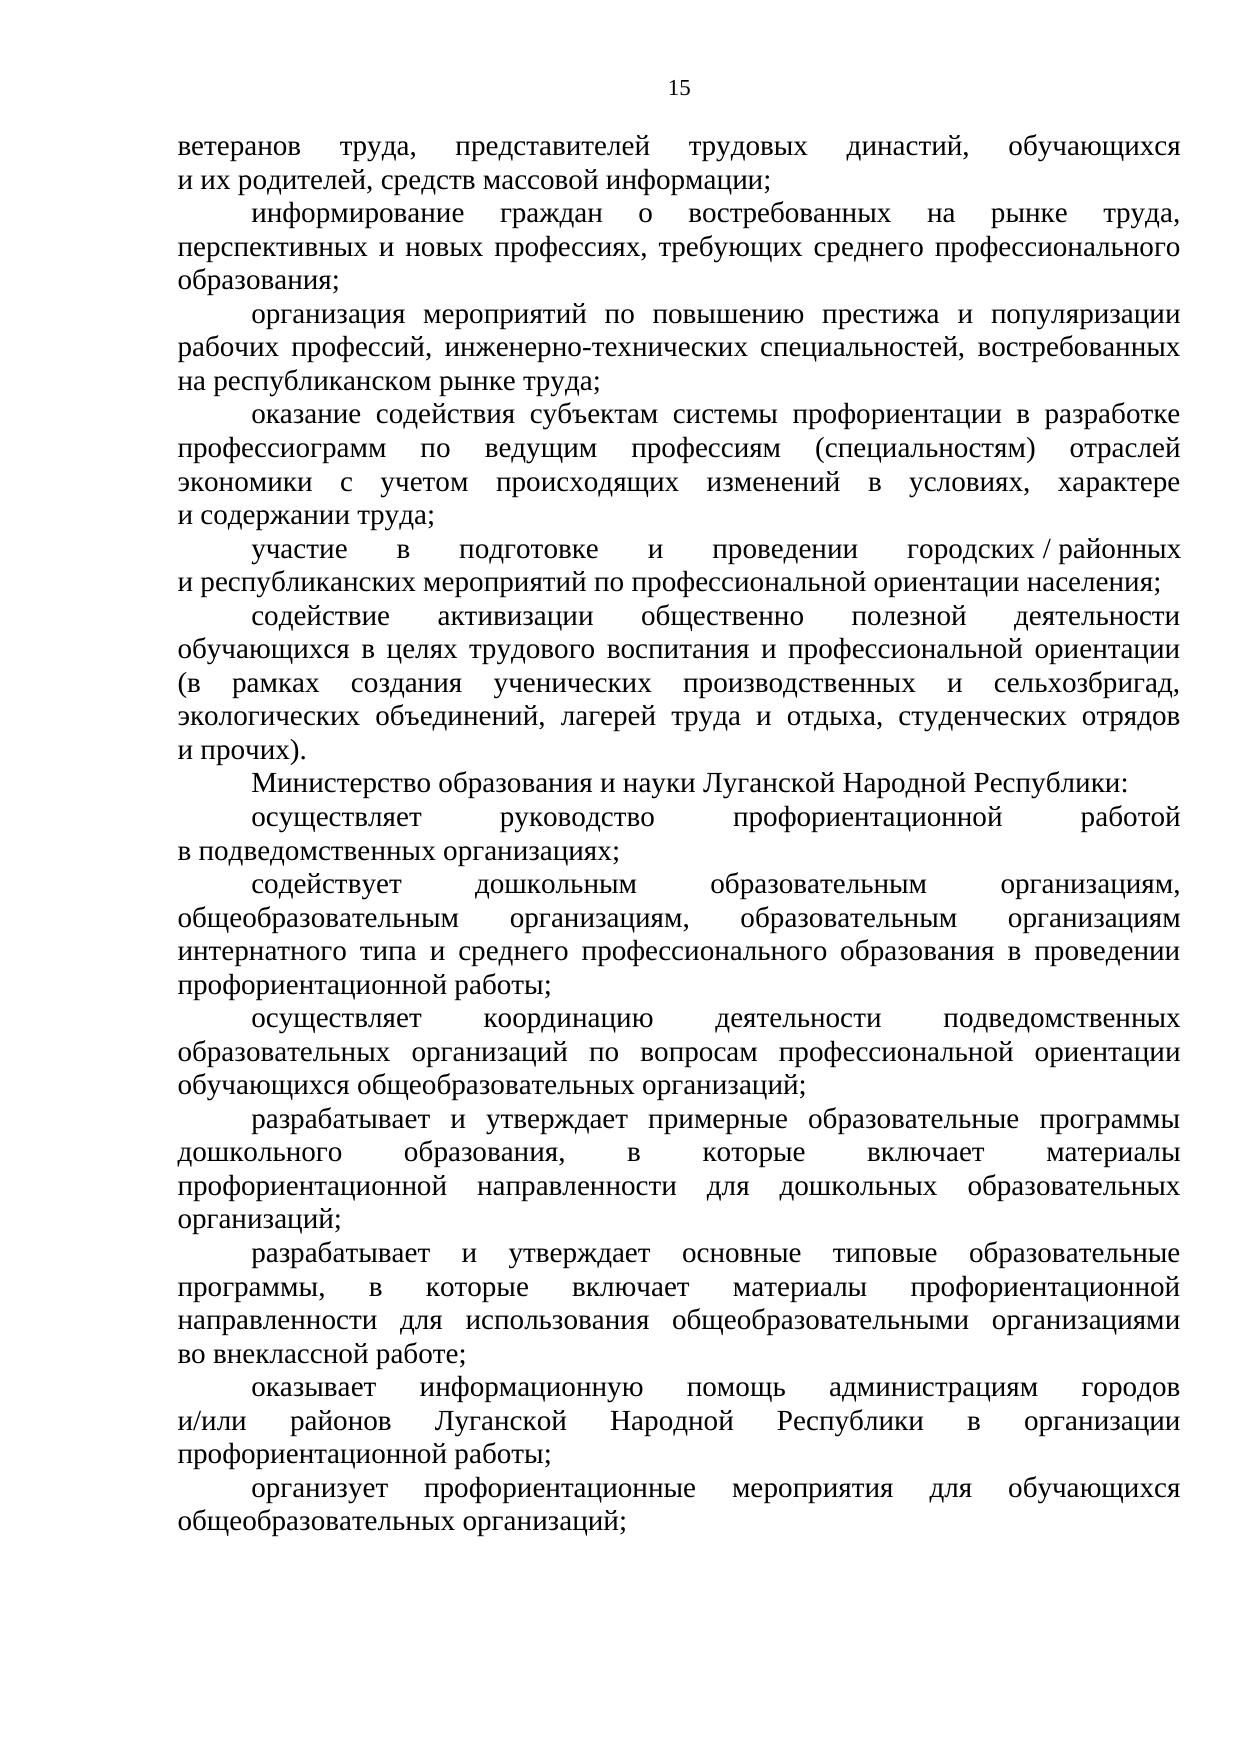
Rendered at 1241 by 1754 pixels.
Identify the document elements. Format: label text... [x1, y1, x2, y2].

text Министерство образования и науки Луганской Народной Республики: [177, 766, 1181, 799]
text содействует дошкольным образовательным организациям, общеобразовательным организациям, образовательным организациям интернатного типа и среднего профессионального образования в проведении профориентационной работы; [177, 866, 1181, 1000]
text организация мероприятий по повышению престижа и популяризации рабочих профессий, инженерно-технических специальностей, востребованных на республиканском рынке труда; [177, 296, 1181, 397]
text организует профориентационные мероприятия для обучающихся общеобразовательных организаций; [177, 1470, 1181, 1537]
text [177, 128, 1181, 195]
text оказывает информационную помощь администрациям городов и/или районов Луганской Народной Республики в организации профориентационной работы; [177, 1369, 1181, 1470]
text содействие активизации общественно полезной деятельности обучающихся в целях трудового воспитания и профессиональной ориентации (в рамках создания ученических производственных и сельхозбригад, экологических объединений, лагерей труда и отдыха, студенческих отрядов и прочих). [177, 598, 1181, 766]
text оказание содействия субъектам системы профориентации в разработке профессиограмм по ведущим профессиям (специальностям) отраслей экономики с учетом происходящих изменений в условиях, характере и содержании труда; [177, 397, 1181, 531]
text разрабатывает и утверждает основные типовые образовательные программы, в которые включает материалы профориентационной направленности для использования общеобразовательными организациями во внеклассной работе; [177, 1235, 1181, 1369]
text участие в подготовке и проведении городских / районных и республиканских мероприятий по профессиональной ориентации населения; [177, 531, 1181, 598]
text разрабатывает и утверждает примерные образовательные программы дошкольного образования, в которые включает материалы профориентационной направленности для дошкольных образовательных организаций; [177, 1101, 1181, 1235]
text осуществляет руководство профориентационной работой в подведомственных организациях; [177, 799, 1181, 866]
text информирование граждан о востребованных на рынке труда, перспективных и новых профессиях, требующих среднего профессионального образования; [177, 195, 1181, 296]
text осуществляет координацию деятельности подведомственных образовательных организаций по вопросам профессиональной ориентации обучающихся общеобразовательных организаций; [177, 1000, 1181, 1101]
